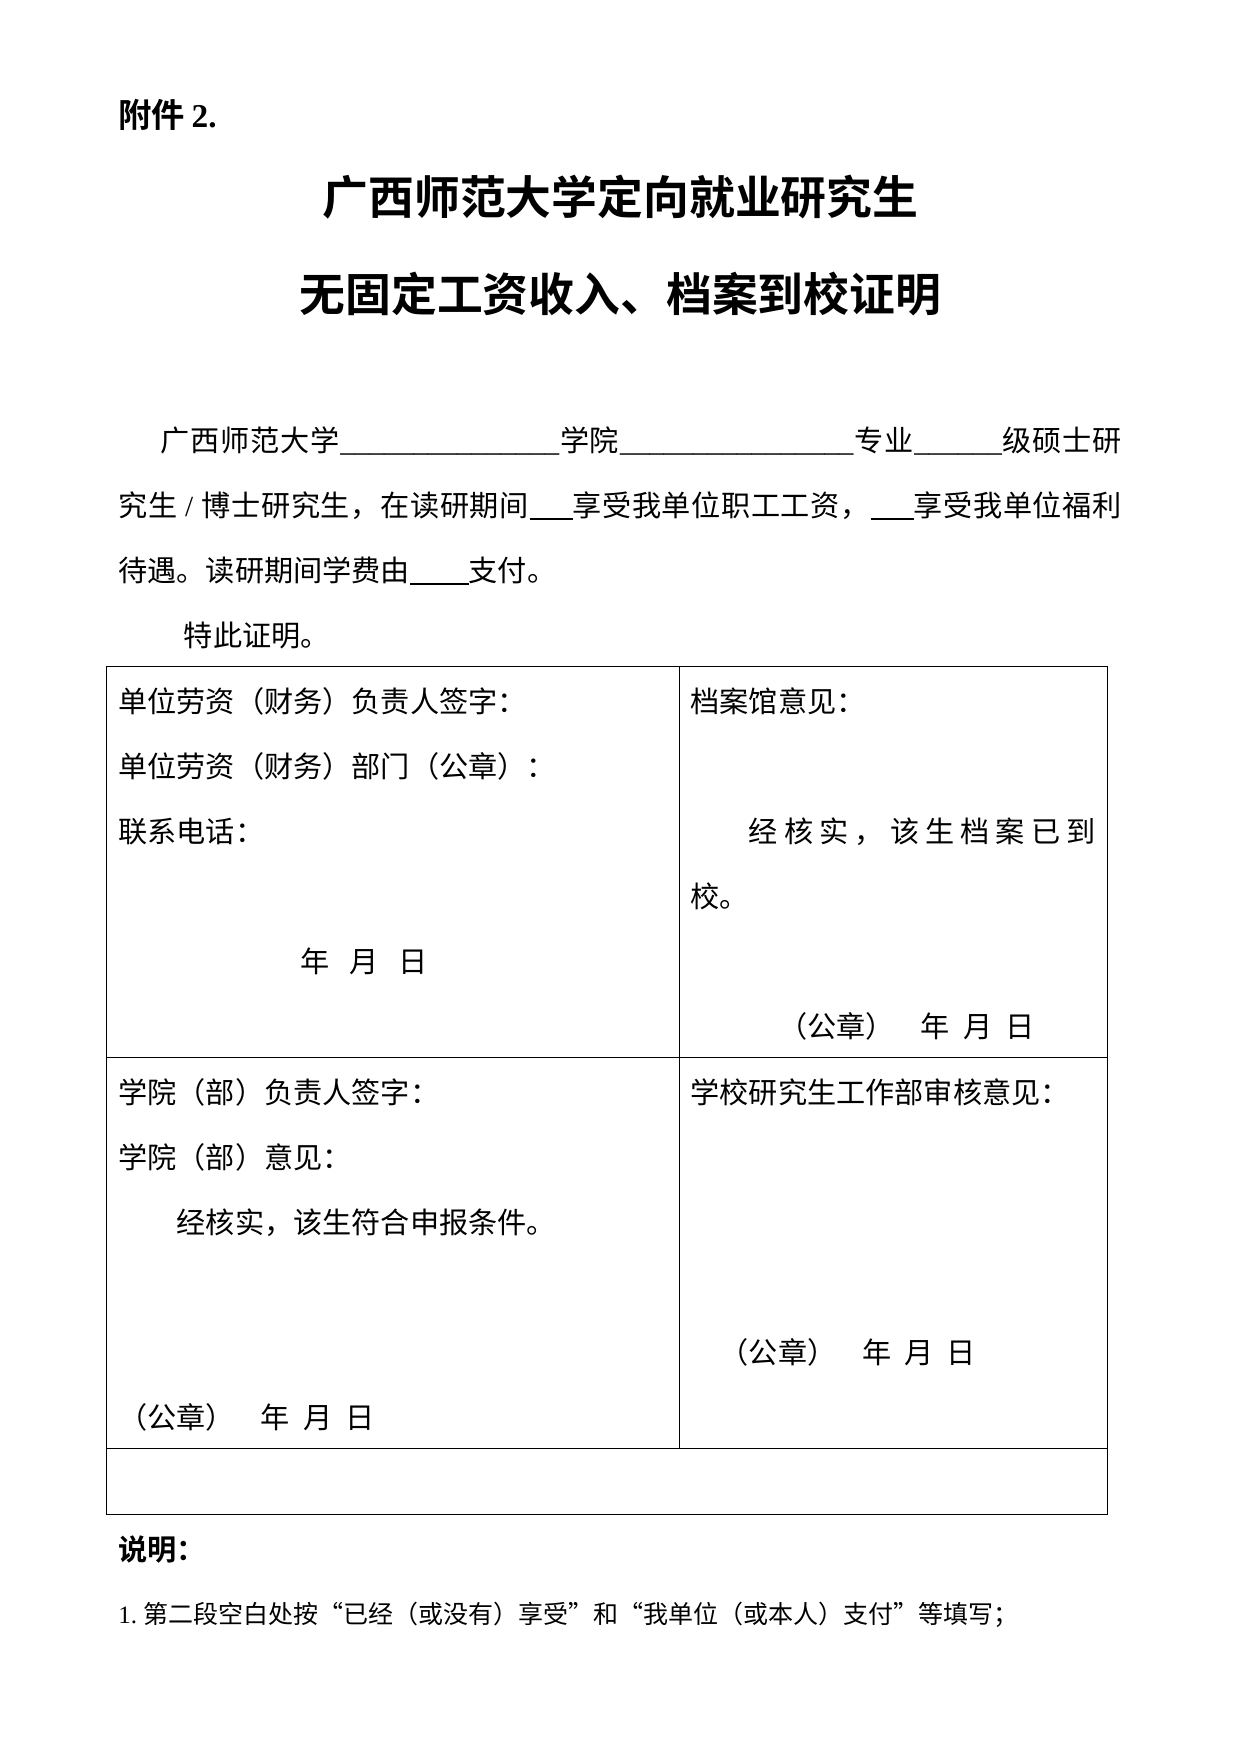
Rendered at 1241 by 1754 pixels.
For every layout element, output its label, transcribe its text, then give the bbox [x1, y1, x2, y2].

table_cell 学院（部）负责人签字： 学院（部）意见： 经核实，该生符合申报条件。 （公章） 年 月 日 [107, 1058, 679, 1448]
text 特此证明。 [118, 601, 1122, 666]
table_header 档案馆意见： 经核实，该生档案已到校。 （公章） 年 月 日 [680, 667, 1107, 1057]
table_header 单位劳资（财务）负责人签字： 单位劳资（财务）部门（公章）： 联系电话： 年 月 日 [107, 667, 679, 1057]
table_cell 学校研究生工作部审核意见： （公章） 年 月 日 [680, 1058, 1107, 1448]
list 第二段空白处按“已经（或没有）享受”和“我单位（或本人）支付”等填写； [118, 1580, 1122, 1645]
text 广西师范大学_______________学院________________专业______级硕士研究生 / 博士研究生，在读研期间 享受我单位职工工资， 享受我单位福利待遇。读研期间学费由 支付。 [118, 406, 1122, 601]
text 说明： [118, 1515, 1122, 1580]
text 附件2. [118, 81, 1122, 146]
text 无固定工资收入、档案到校证明 [118, 243, 1122, 341]
table_cell [107, 1449, 1107, 1514]
text 广西师范大学定向就业研究生 [118, 146, 1122, 243]
